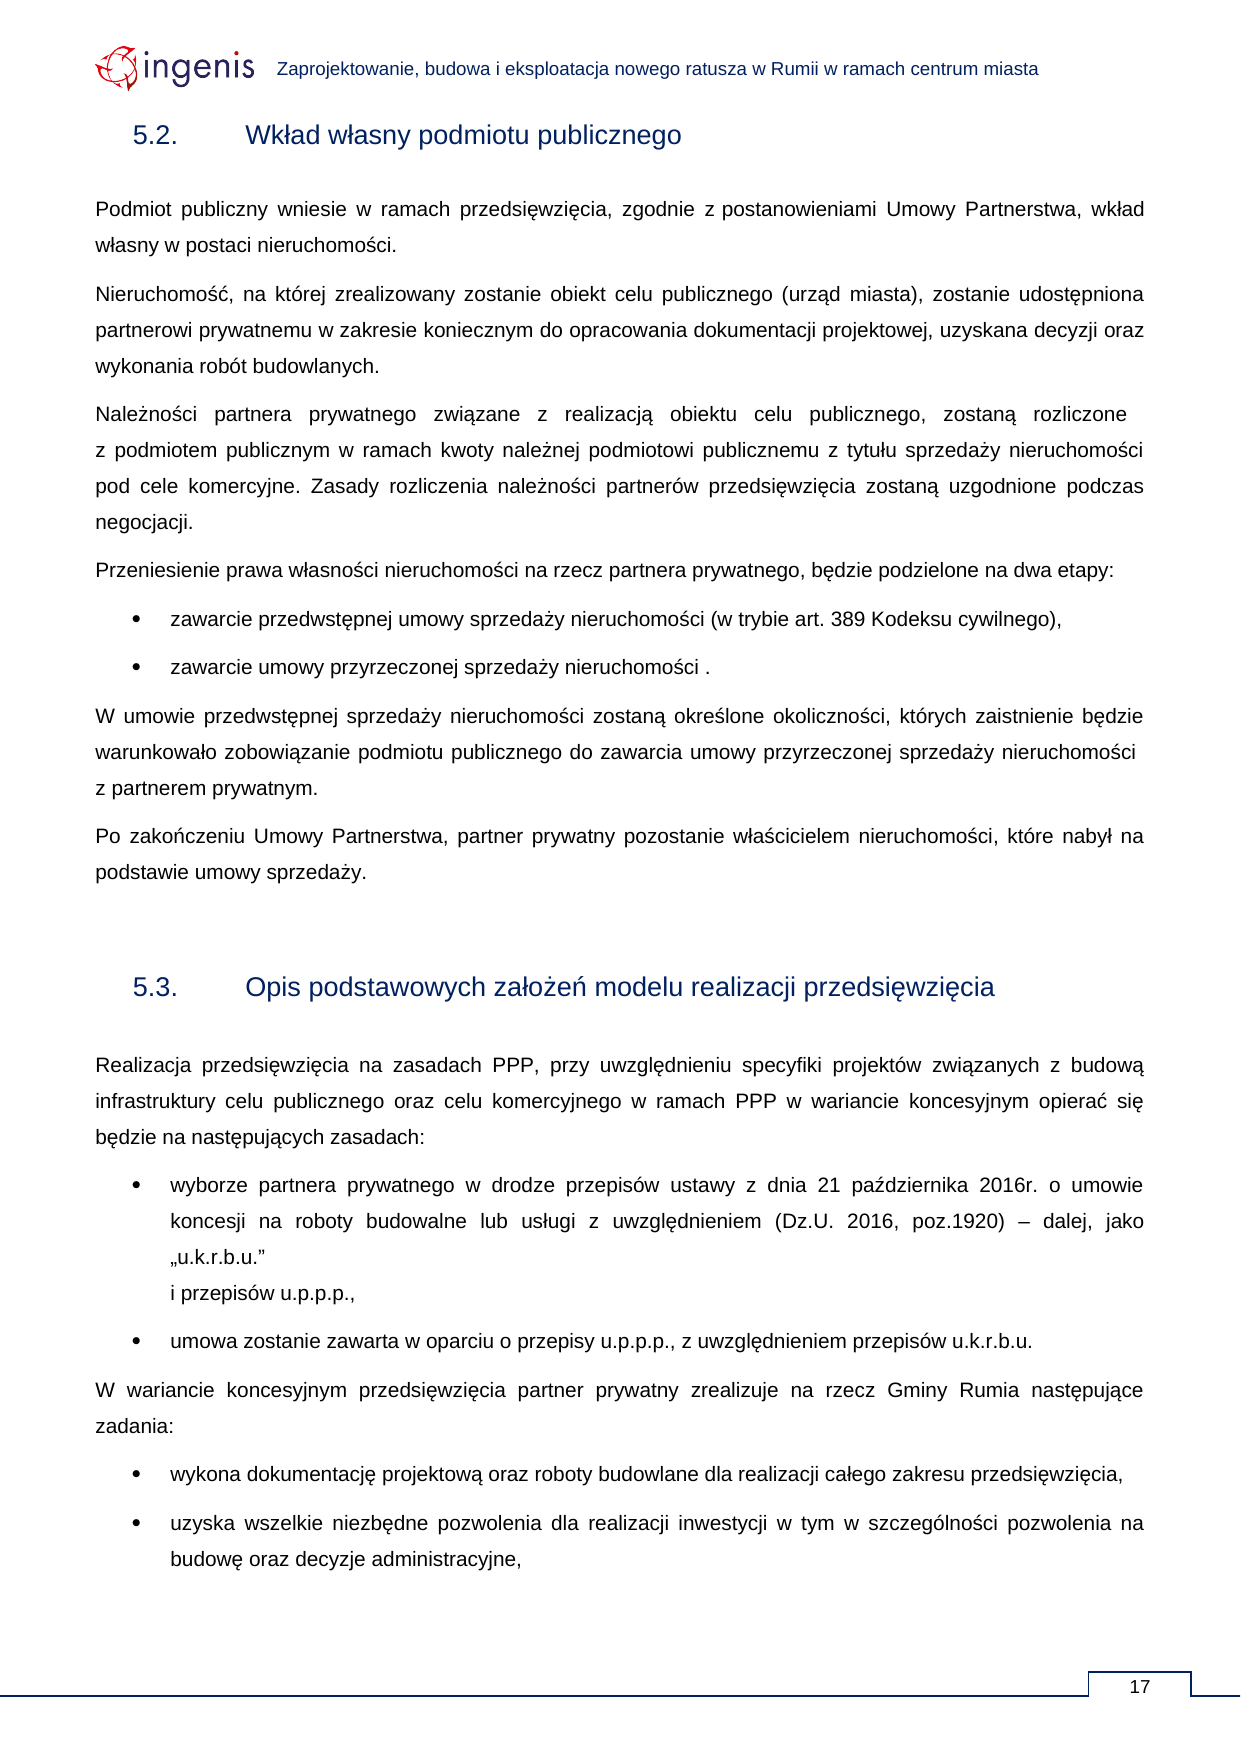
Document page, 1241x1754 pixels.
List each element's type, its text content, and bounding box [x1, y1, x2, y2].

list zawarcie przedwstępnej umowy sprzedaży nieruchomości (w trybie art. 389 Kodeksu cywilnego), [133, 607, 1145, 631]
text Realizacja przedsięwzięcia na zasadach PPP, przy uwzględnieniu specyfiki projektów związanych z budową infrastruktury celu publicznego oraz celu komercyjnego w ramach PPP w wariancie koncesyjnym opierać się będzie na następujących zasadach: [95, 1053, 1145, 1148]
text W wariancie koncesyjnym przedsięwzięcia partner prywatny zrealizuje na rzecz Gminy Rumia następujące zadania: [95, 1378, 1145, 1438]
text Należności partnera prywatnego związane z realizacją obiektu celu publicznego, zostaną rozliczone z podmiotem publicznym w ramach kwoty należnej podmiotowi publicznemu z tytułu sprzedaży nieruchomości pod cele komercyjne. Zasady rozliczenia należności partnerów przedsięwzięcia zostaną uzgodnione podczas negocjacji. [95, 402, 1145, 534]
list wykona dokumentację projektową oraz roboty budowlane dla realizacji całego zakresu przedsięwzięcia, [133, 1462, 1145, 1486]
picture [95, 46, 254, 91]
list umowa zostanie zawarta w oparciu o przepisy u.p.p.p., z uwzględnieniem przepisów u.k.r.b.u. [133, 1329, 1145, 1353]
list uzyska wszelkie niezbędne pozwolenia dla realizacji inwestycji w tym w szczególności pozwolenia na budowę oraz decyzje administracyjne, [133, 1511, 1145, 1571]
text Wkład własny podmiotu publicznego [133, 118, 1145, 185]
text Po zakończeniu Umowy Partnerstwa, partner prywatny pozostanie właścicielem nieruchomości, które nabył na podstawie umowy sprzedaży. [95, 824, 1145, 884]
text W umowie przedwstępnej sprzedaży nieruchomości zostaną określone okoliczności, których zaistnienie będzie warunkowało zobowiązanie podmiotu publicznego do zawarcia umowy przyrzeczonej sprzedaży nieruchomości z partnerem prywatnym. [95, 704, 1145, 799]
text Nieruchomość, na której zrealizowany zostanie obiekt celu publicznego (urząd miasta), zostanie udostępniona partnerowi prywatnemu w zakresie koniecznym do opracowania dokumentacji projektowej, uzyskana decyzji oraz wykonania robót budowlanych. [95, 282, 1145, 377]
text Przeniesienie prawa własności nieruchomości na rzecz partnera prywatnego, będzie podzielone na dwa etapy: [95, 558, 1145, 582]
list wyborze partnera prywatnego w drodze przepisów ustawy z dnia 21 października 2016r. o umowie koncesji na roboty budowalne lub usługi z uwzględnieniem (Dz.U. 2016, poz.1920) – dalej, jako „u.k.r.b.u.” i przepisów u.p.p.p., [133, 1173, 1145, 1305]
text Opis podstawowych założeń modelu realizacji przedsięwzięcia [133, 969, 1145, 1003]
text Podmiot publiczny wniesie w ramach przedsięwzięcia, zgodnie z postanowieniami Umowy Partnerstwa, wkład własny w postaci nieruchomości. [95, 197, 1145, 257]
list zawarcie umowy przyrzeczonej sprzedaży nieruchomości . [133, 655, 1145, 679]
